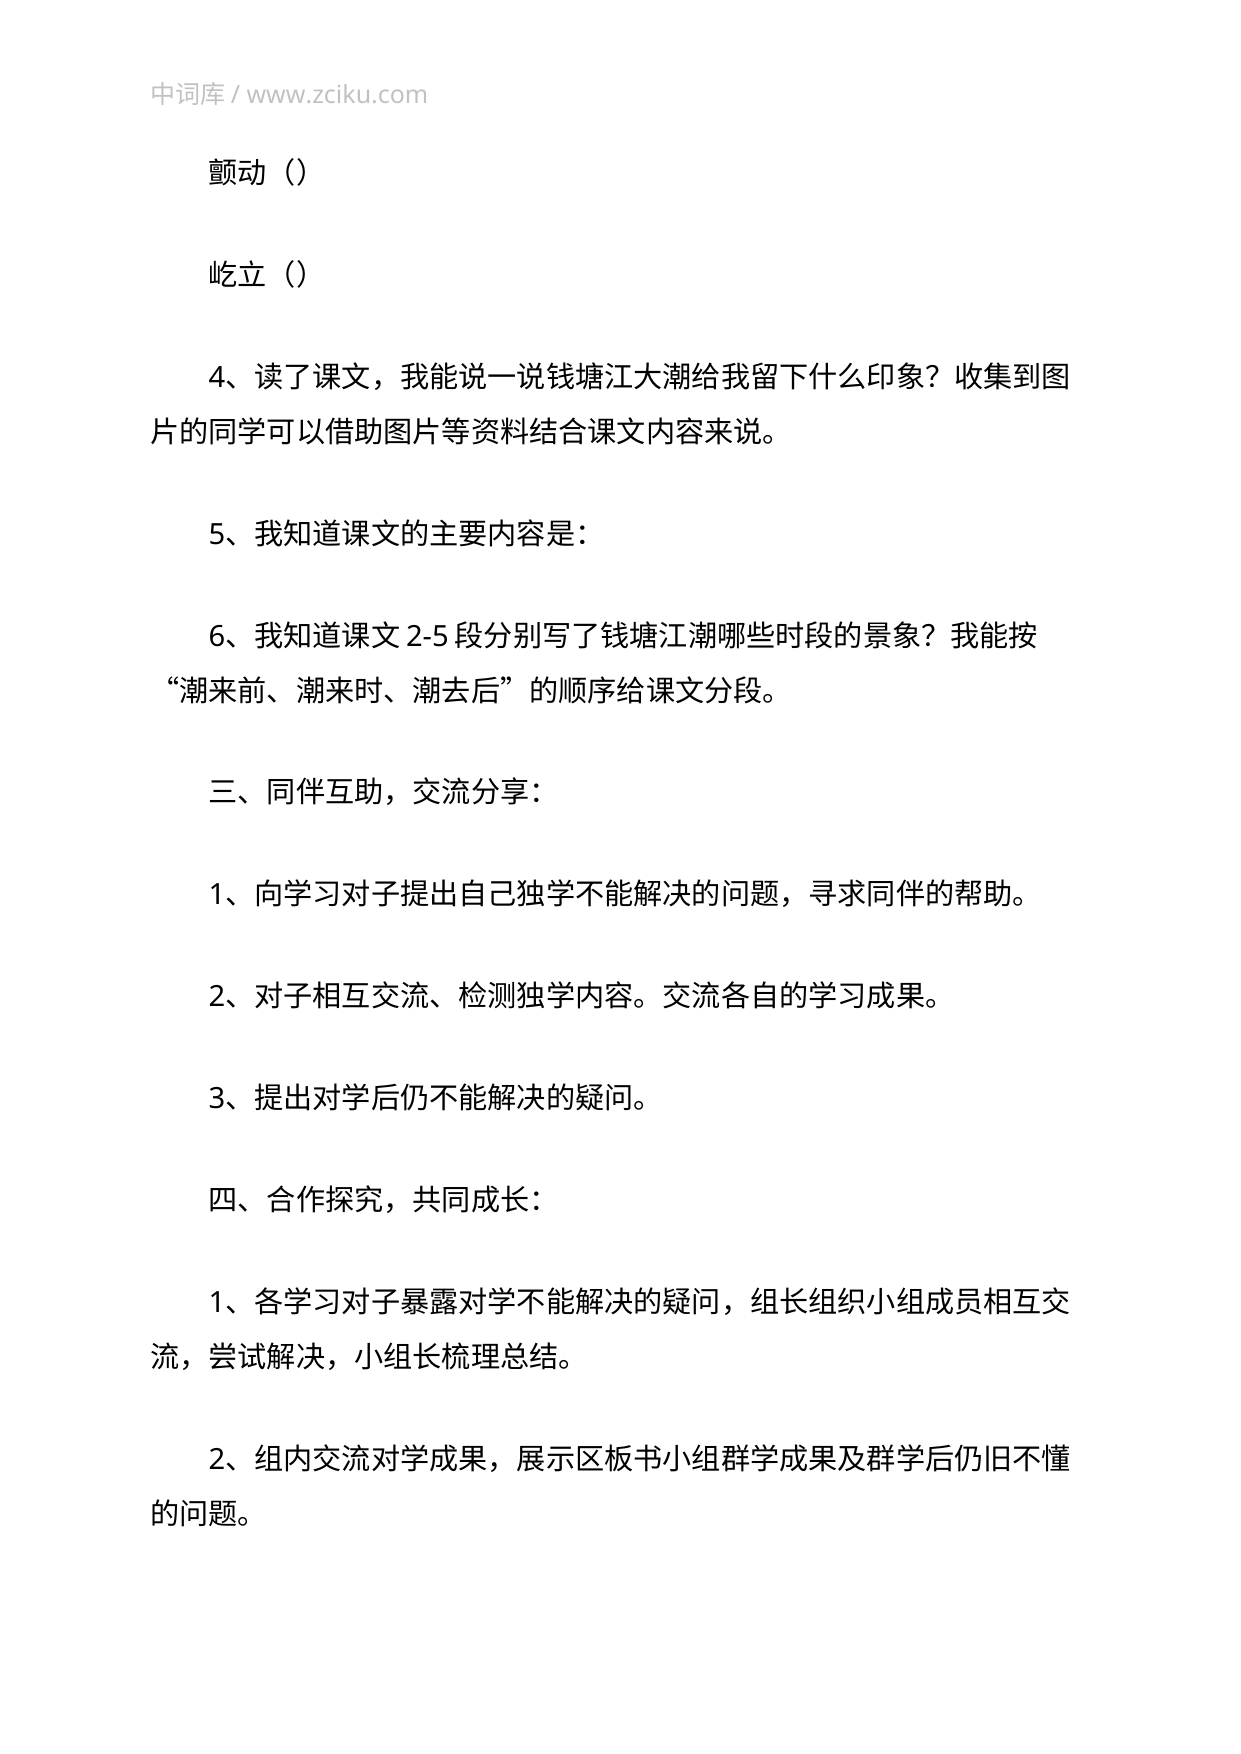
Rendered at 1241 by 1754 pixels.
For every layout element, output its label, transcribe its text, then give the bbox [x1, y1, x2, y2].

text 2、组内交流对学成果，展示区板书小组群学成果及群学后仍旧不懂的问题。 [150, 1435, 1090, 1533]
text 颤动（） [150, 150, 1090, 192]
text 四、合作探究，共同成长： [150, 1177, 1090, 1219]
text 3、提出对学后仍不能解决的疑问。 [150, 1075, 1090, 1117]
text 4、读了课文，我能说一说钱塘江大潮给我留下什么印象？收集到图片的同学可以借助图片等资料结合课文内容来说。 [150, 353, 1090, 451]
text 1、向学习对子提出自己独学不能解决的问题，寻求同伴的帮助。 [150, 871, 1090, 913]
text 三、同伴互助，交流分享： [150, 769, 1090, 811]
text 1、各学习对子暴露对学不能解决的疑问，组长组织小组成员相互交流，尝试解决，小组长梳理总结。 [150, 1278, 1090, 1376]
text 屹立（） [150, 252, 1090, 294]
text 6、我知道课文2-5段分别写了钱塘江潮哪些时段的景象？我能按“潮来前、潮来时、潮去后”的顺序给课文分段。 [150, 612, 1090, 709]
text 5、我知道课文的主要内容是： [150, 510, 1090, 553]
text 2、对子相互交流、检测独学内容。交流各自的学习成果。 [150, 973, 1090, 1015]
